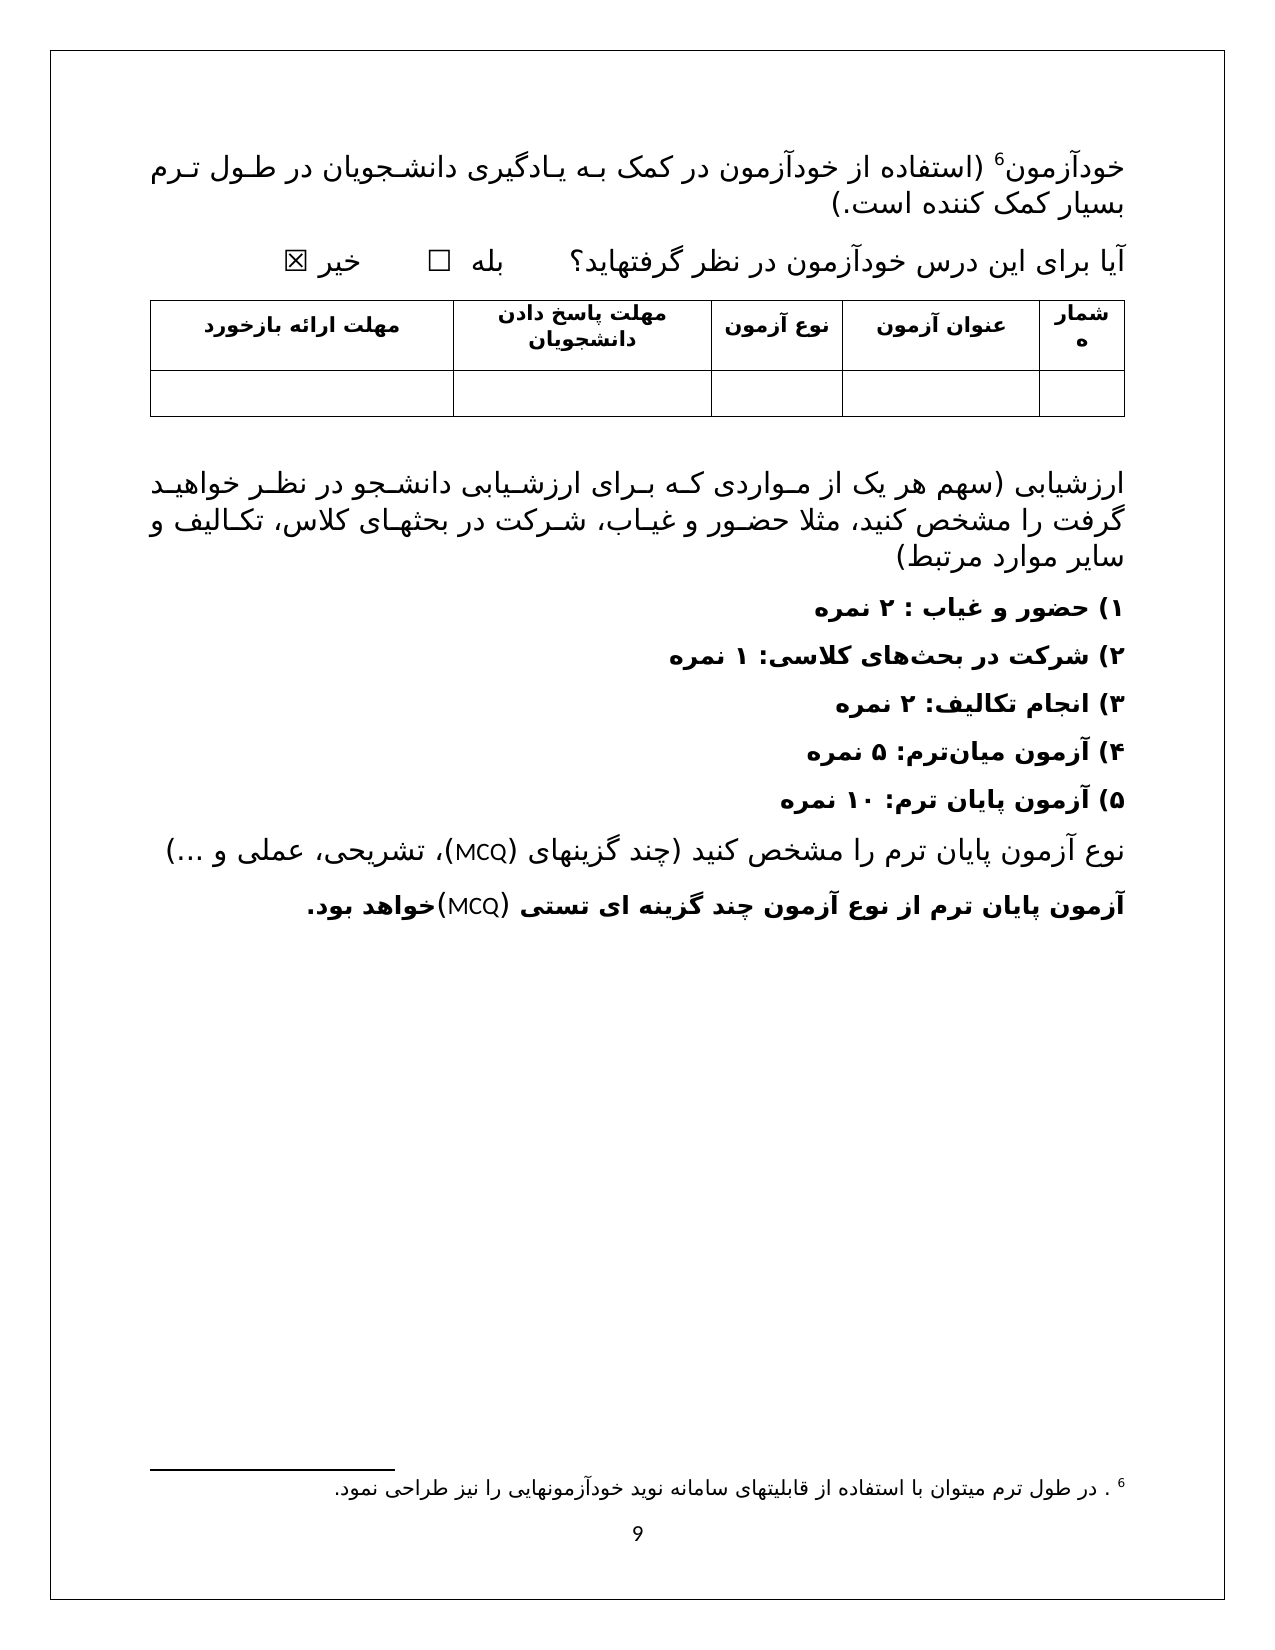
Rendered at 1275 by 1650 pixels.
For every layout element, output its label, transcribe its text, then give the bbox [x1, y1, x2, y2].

text خودآزمون (استفاده از خودآزمون در کمک به یادگیری دانشجویان در طول ترم بسیار کمک کننده است.) [150, 150, 1125, 221]
text ۲) شرکت در بحث‌های کلاسی: ۱ نمره [150, 641, 1125, 670]
table_header نوع آزمون [712, 301, 842, 370]
text ۴) آزمون میان‌ترم: ۵ نمره [150, 737, 1125, 767]
table_header شماره [1040, 301, 1124, 370]
table_cell [151, 371, 453, 416]
table_header مهلت پاسخ دادن دانشجویان [454, 301, 711, 370]
table_cell [843, 371, 1039, 416]
text ارزشیابی (سهم هر یک از مواردی که برای ارزشیابی دانشجو در نظر خواهید گرفت را مشخص کنید، مثلا حضور و غیاب، شرکت در بحثهای کلاس، تکالیف و سایر موارد مرتبط) [150, 466, 1125, 574]
table_cell [1040, 371, 1124, 416]
table_header مهلت ارائه بازخورد [151, 301, 453, 370]
text ۵) آزمون پایان ترم: ۱۰ نمره [150, 786, 1125, 815]
text نوع آزمون پایان ترم را مشخص کنید (چند گزینهای (MCQ)، تشریحی، عملی و ...) [150, 834, 1125, 868]
table_cell [712, 371, 842, 416]
text آیا برای این درس خودآزمون در نظر گرفتهاید؟ بله خیر [150, 240, 1125, 280]
text آزمون پایان ترم از نوع آزمون چند گزینه ای تستی (MCQ)خواهد بود. [150, 887, 1125, 921]
text ۱) حضور و غیاب : ۲ نمره [150, 593, 1125, 622]
text ۳)‌ انجام تکالیف: ۲ نمره [150, 689, 1125, 718]
table_header عنوان آزمون [843, 301, 1039, 370]
table_cell [454, 371, 711, 416]
